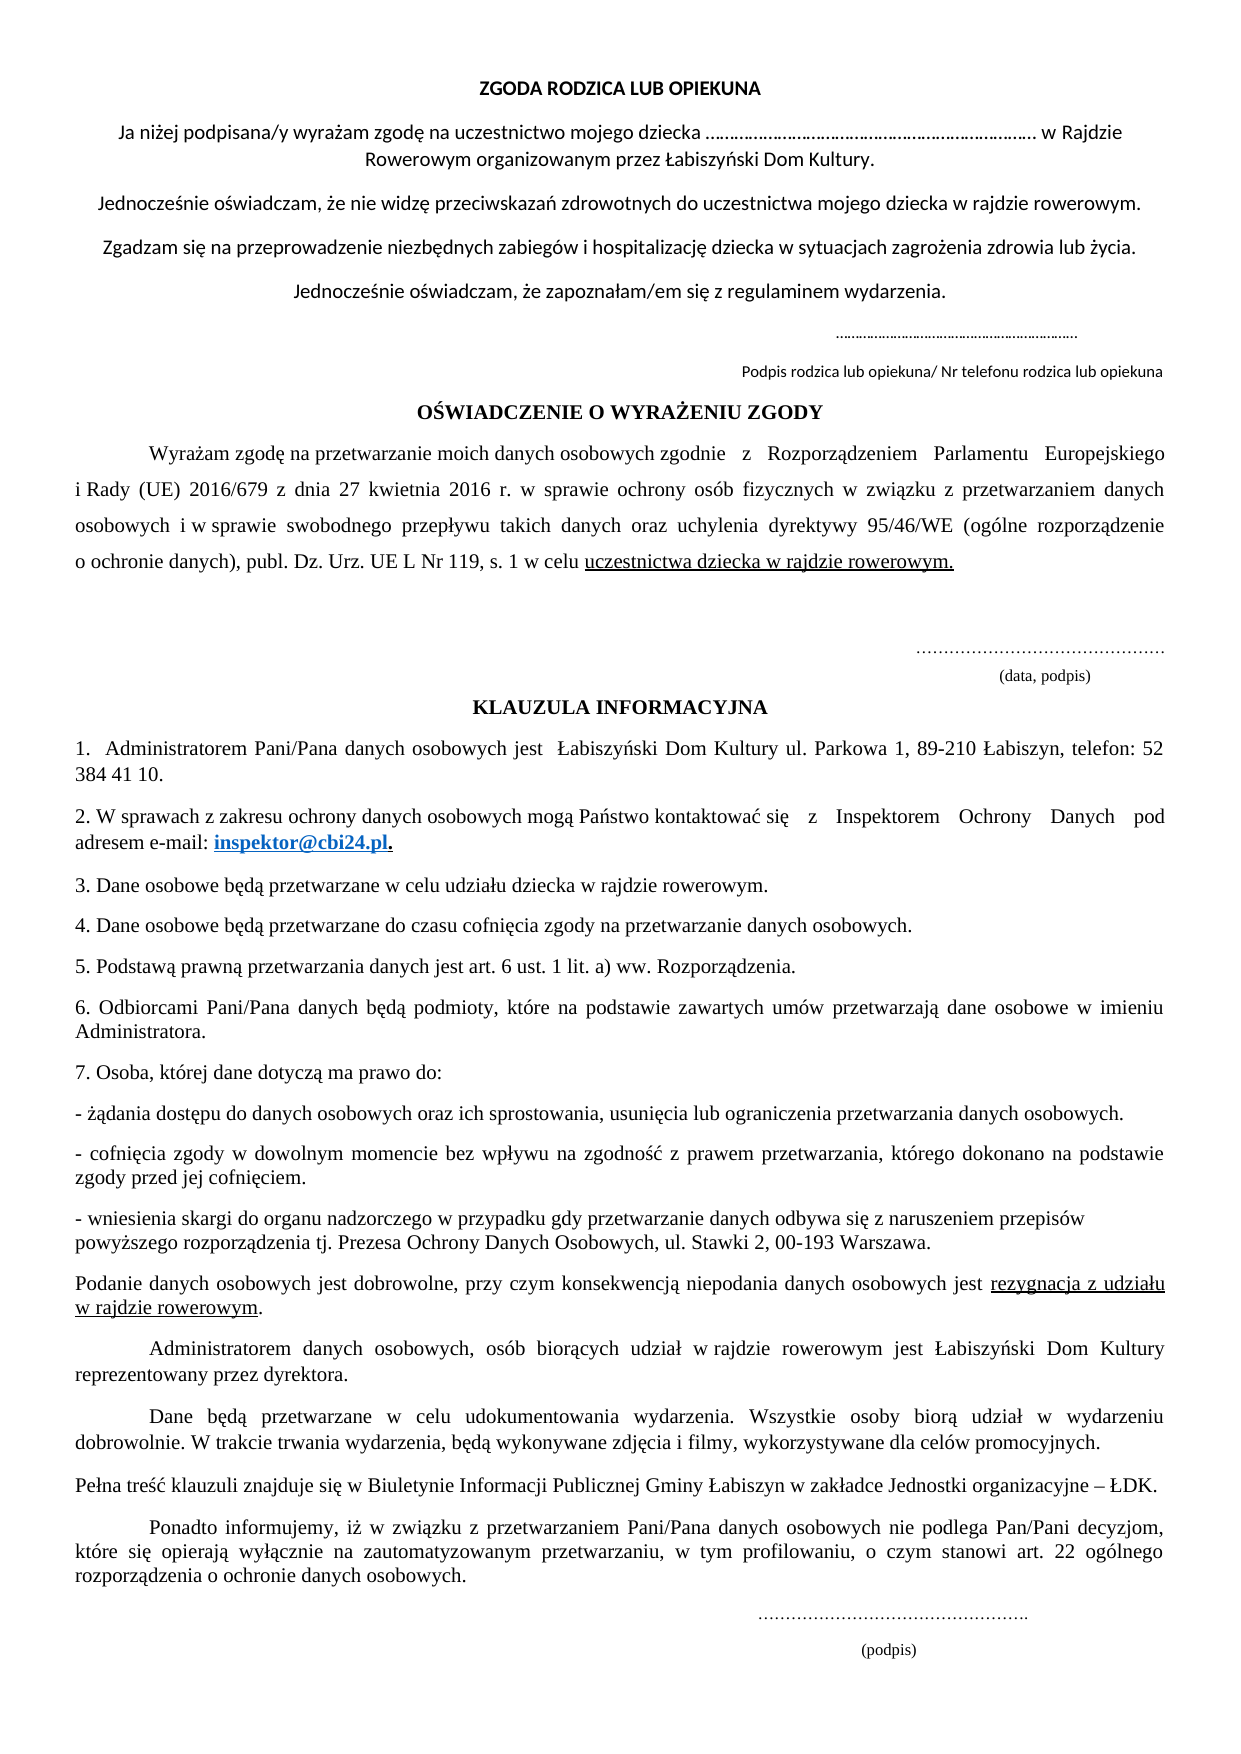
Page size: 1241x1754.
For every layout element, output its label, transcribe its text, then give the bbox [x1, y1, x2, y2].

text Ponadto informujemy, iż w związku z przetwarzaniem Pani/Pana danych osobowych nie podlega Pan/Pani decyzjom, które się opierają wyłącznie na zautomatyzowanym przetwarzaniu, w tym profilowaniu, o czym stanowi art. 22 ogólnego rozporządzenia o ochronie danych osobowych. [75, 1515, 1165, 1587]
text Jednocześnie oświadczam, że nie widzę przeciwskazań zdrowotnych do uczestnictwa mojego dziecka w rajdzie rowerowym. [75, 191, 1165, 216]
text 2. W sprawach z zakresu ochrony danych osobowych mogą Państwo kontaktować się z Inspektorem Ochrony Danych pod adresem e-mail: inspektor@cbi24.pl. [75, 804, 1165, 854]
text Jednocześnie oświadczam, że zapoznałam/em się z regulaminem wydarzenia. [75, 279, 1165, 304]
text ZGODA RODZICA LUB OPIEKUNA [75, 75, 1165, 100]
text 4. Dane osobowe będą przetwarzane do czasu cofnięcia zgody na przetwarzanie danych osobowych. [75, 913, 1165, 937]
text ……………………………………………………… [75, 323, 1165, 343]
text Podanie danych osobowych jest dobrowolne, przy czym konsekwencją niepodania danych osobowych jest rezygnacja z udziału w rajdzie rowerowym. [75, 1271, 1165, 1319]
text KLAUZULA INFORMACYJNA [75, 695, 1165, 719]
text 5. Podstawą prawną przetwarzania danych jest art. 6 ust. 1 lit. a) ww. Rozporządzenia. [75, 954, 1165, 978]
text Zgadzam się na przeprowadzenie niezbędnych zabiegów i hospitalizację dziecka w sytuacjach zagrożenia zdrowia lub życia. [75, 234, 1165, 260]
text - cofnięcia zgody w dowolnym momencie bez wpływu na zgodność z prawem przetwarzania, którego dokonano na podstawie zgody przed jej cofnięciem. [75, 1141, 1165, 1189]
text - wniesienia skargi do organu nadzorczego w przypadku gdy przetwarzanie danych odbywa się z naruszeniem przepisów powyższego rozporządzenia tj. Prezesa Ochrony Danych Osobowych, ul. Stawki 2, 00-193 Warszawa. [75, 1206, 1165, 1254]
text OŚWIADCZENIE O WYRAŻENIU ZGODY [75, 400, 1165, 424]
text ……………………………………… [75, 637, 1165, 657]
text - żądania dostępu do danych osobowych oraz ich sprostowania, usunięcia lub ograniczenia przetwarzania danych osobowych. [75, 1100, 1165, 1124]
text 3. Dane osobowe będą przetwarzane w celu udziału dziecka w rajdzie rowerowym. [75, 873, 1165, 897]
text 6. Odbiorcami Pani/Pana danych będą podmioty, które na podstawie zawartych umów przetwarzają dane osobowe w imieniu Administratora. [75, 995, 1165, 1043]
text (data, podpis) [75, 666, 1165, 685]
text Ja niżej podpisana/y wyrażam zgodę na uczestnictwo mojego dziecka …………………………………………………………… w Rajdzie Rowerowym organizowanym przez Łabiszyński Dom Kultury. [75, 119, 1165, 172]
text …………………………………………. [75, 1604, 1165, 1623]
text Administratorem danych osobowych, osób biorących udział w rajdzie rowerowym jest Łabiszyński Dom Kultury reprezentowany przez dyrektora. [75, 1336, 1165, 1386]
text (podpis) [75, 1640, 1165, 1659]
text 1. Administratorem Pani/Pana danych osobowych jest Łabiszyński Dom Kultury ul. Parkowa 1, 89-210 Łabiszyn, telefon: 52 384 41 10. [75, 736, 1165, 786]
text Pełna treść klauzuli znajduje się w Biuletynie Informacji Publicznej Gminy Łabiszyn w zakładce Jednostki organizacyjne – ŁDK. [75, 1473, 1165, 1497]
text Dane będą przetwarzane w celu udokumentowania wydarzenia. Wszystkie osoby biorą udział w wydarzeniu dobrowolnie. W trakcie trwania wydarzenia, będą wykonywane zdjęcia i filmy, wykorzystywane dla celów promocyjnych. [75, 1404, 1165, 1454]
text Wyrażam zgodę na przetwarzanie moich danych osobowych zgodnie z Rozporządzeniem Parlamentu Europejskiego i Rady (UE) 2016/679 z dnia 27 kwietnia 2016 r. w sprawie ochrony osób fizycznych w związku z przetwarzaniem danych osobowych i w sprawie swobodnego przepływu takich danych oraz uchylenia dyrektywy 95/46/WE (ogólne rozporządzenie o ochronie danych), publ. Dz. Urz. UE L Nr 119, s. 1 w celu uczestnictwa dziecka w rajdzie rowerowym. [75, 441, 1165, 573]
text Podpis rodzica lub opiekuna/ Nr telefonu rodzica lub opiekuna [75, 361, 1165, 382]
text 7. Osoba, której dane dotyczą ma prawo do: [75, 1060, 1165, 1084]
